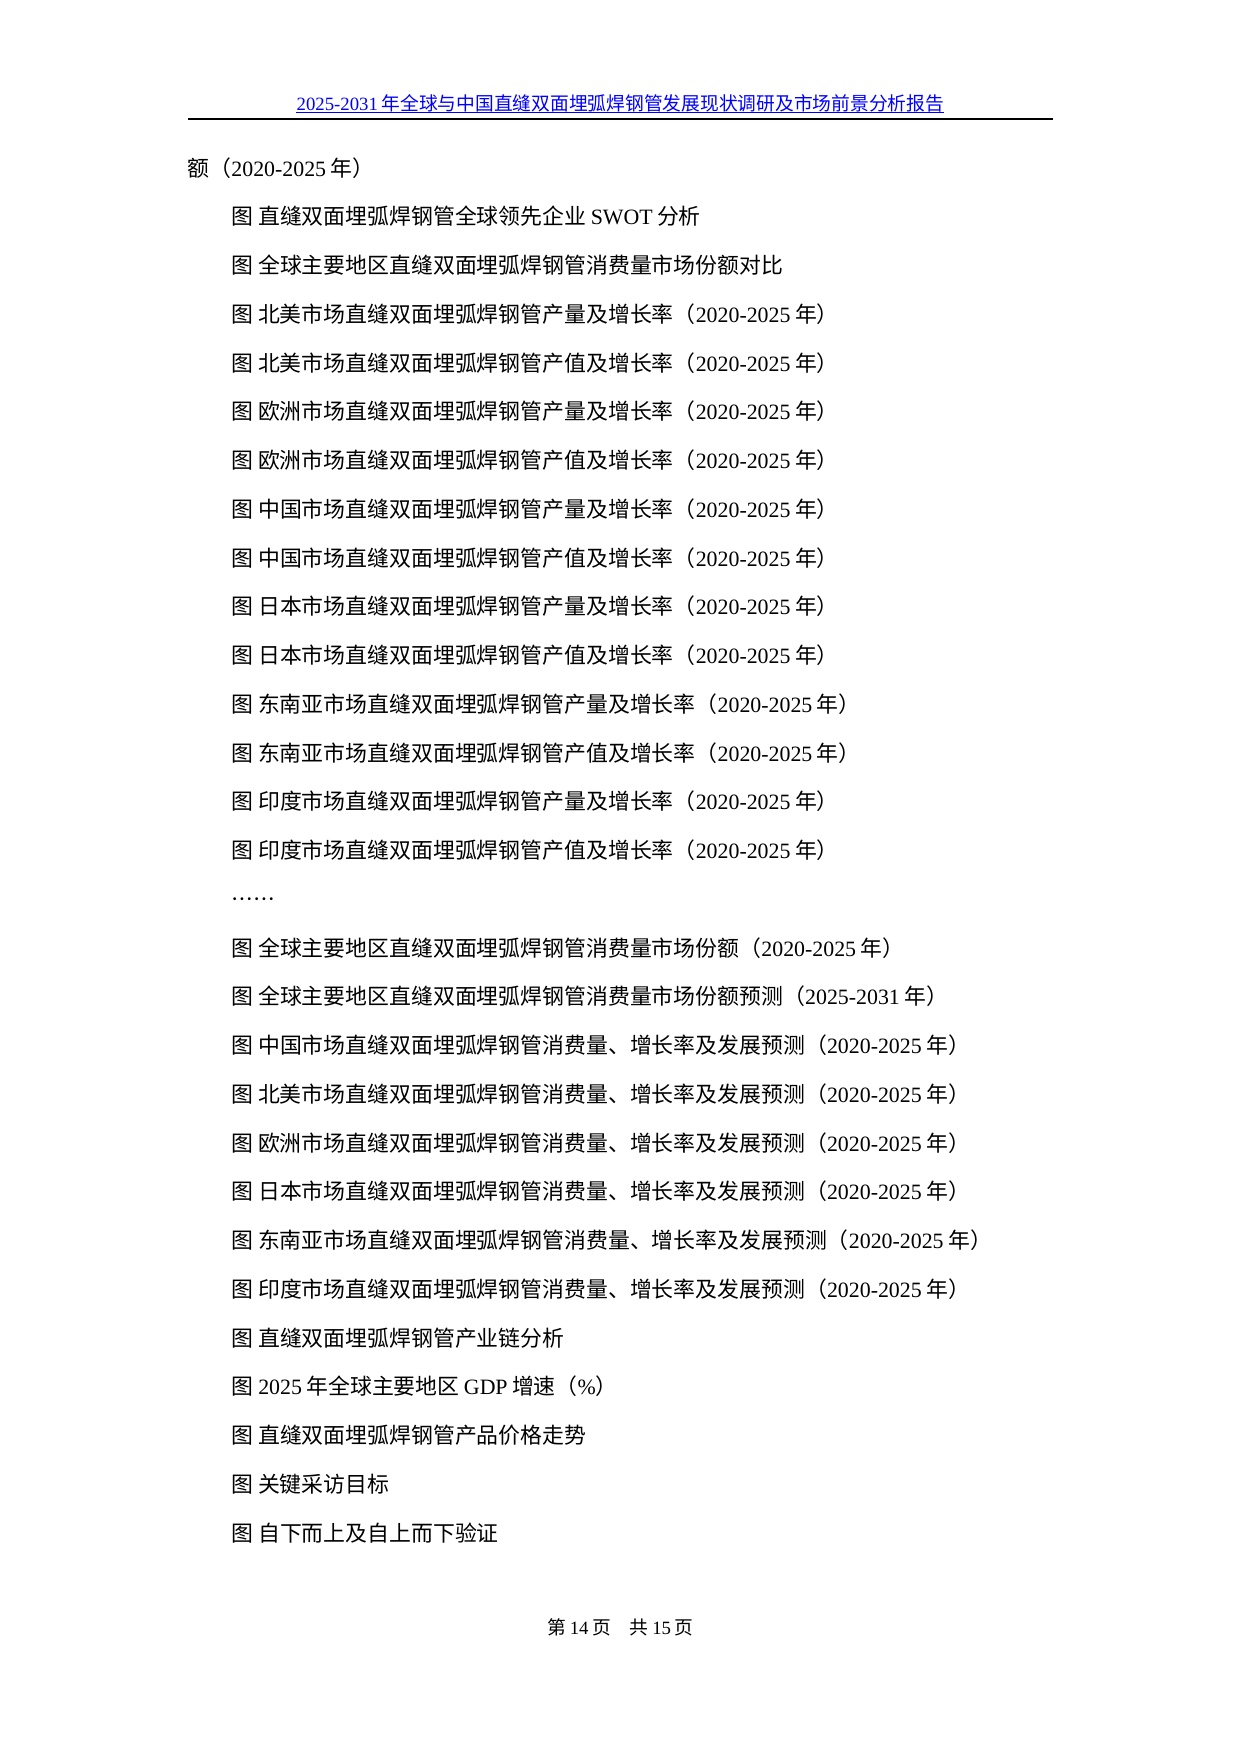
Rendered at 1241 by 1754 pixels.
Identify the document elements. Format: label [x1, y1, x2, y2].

text [187, 150, 1053, 1548]
